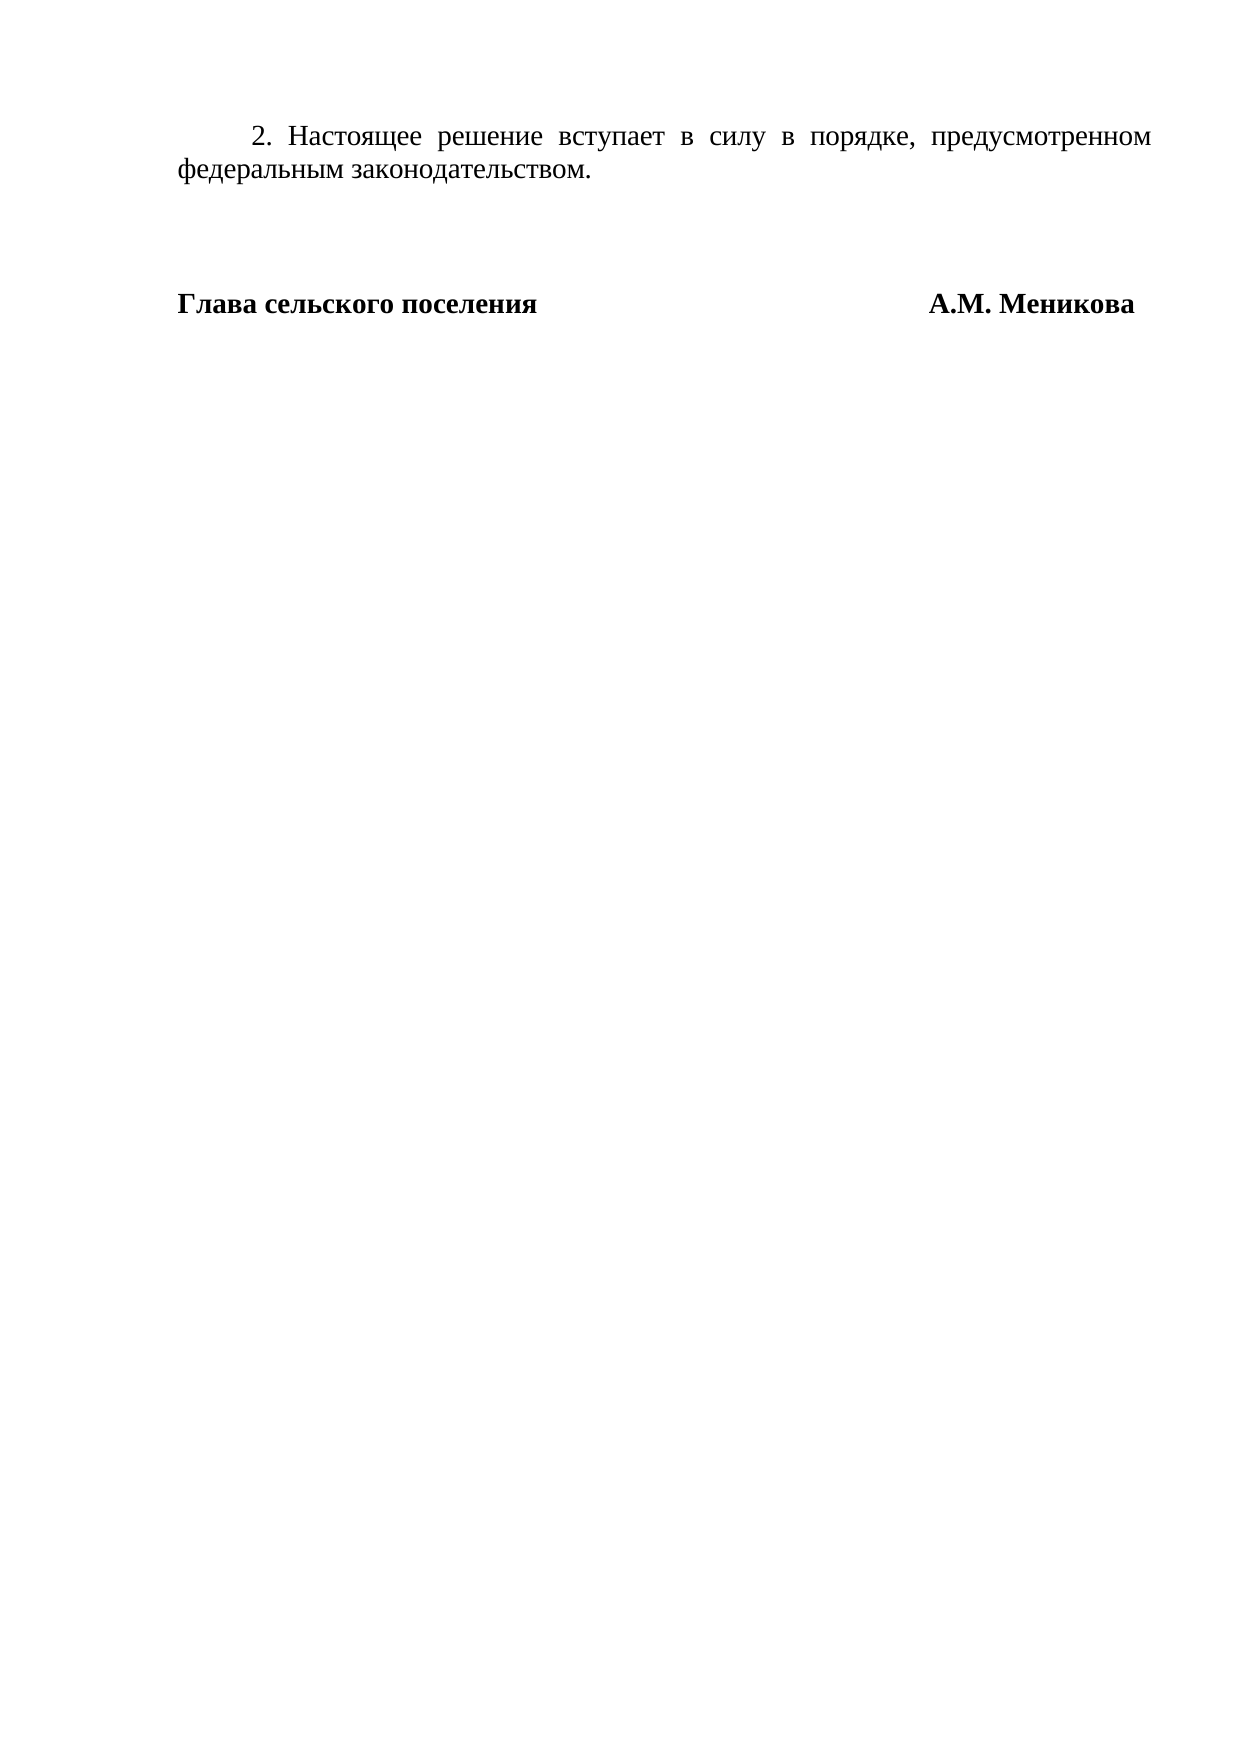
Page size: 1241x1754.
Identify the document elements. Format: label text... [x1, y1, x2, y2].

text 2. Настоящее решение вступает в силу в порядке, предусмотренном федеральным законодательством. [177, 118, 1152, 185]
text Глава сельского поселения А.М. Меникова [177, 286, 1152, 319]
